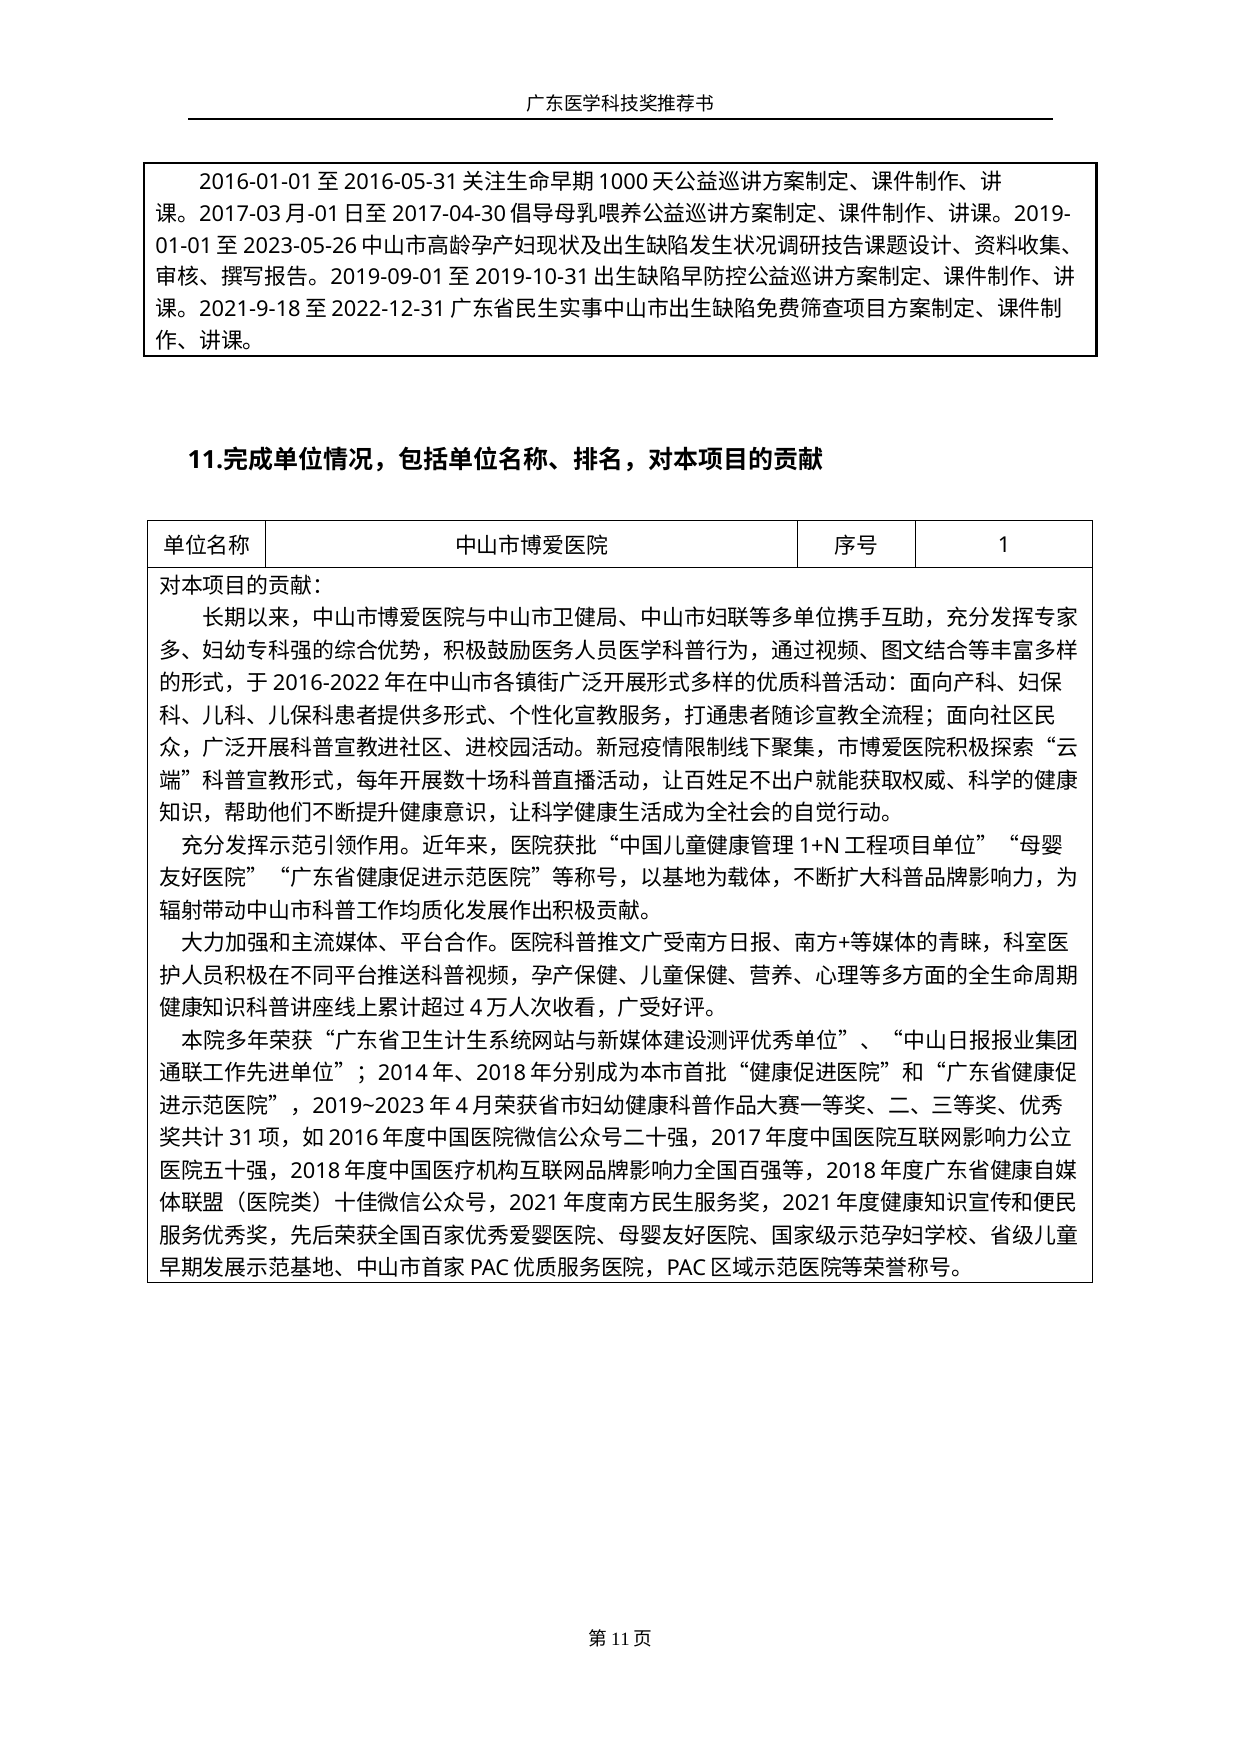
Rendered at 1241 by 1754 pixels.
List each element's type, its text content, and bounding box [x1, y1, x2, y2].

table_header 中山市博爱医院 [266, 521, 797, 567]
table_header 1 [916, 521, 1092, 567]
table_header 单位名称 [148, 521, 265, 567]
table_header 序号 [798, 521, 915, 567]
text 11.完成单位情况，包括单位名称、排名，对本项目的贡献 [187, 425, 1053, 490]
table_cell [145, 164, 1095, 354]
table_cell 对本项目的贡献： 长期以来，中山市博爱医院与中山市卫健局、中山市妇联等多单位携手互助，充分发挥专家多、妇幼专科强的综合优势，积极鼓励医务人员医学科普行为，通过视频、图文结合等丰富多样的形式，于2016-2022年在中山市各镇街广泛开展形式多样的优质科普活动：面向产科、妇保科、儿科、儿保科患者提供多形式、个性化宣教服务，打通患者随诊宣教全流程；面向社区民众，广泛开展科普宣教进社区、进校园活动。新冠疫情限制线下聚集，市博爱医院积极探索“云端”科普宣教形式，每年开展数十场科普直播活动，让百姓足不出户就能获取权威、科学的健康知识，帮助他们不断提升健康意识，让科学健康生活成为全社会的自觉行动。 充分发挥示范引领作用。近年来，医院获批“中国儿童健康管理1+N工程项目单位”“母婴友好医院”“广东省健康促进示范医院”等称号，以基地为载体，不断扩大科普品牌影响力，为辐射带动中山市科普工作均质化发展作出积极贡献。 大力加强和主流媒体、平台合作。医院科普推文广受南方日报、南方+等媒体的青睐，科室医护人员积极在不同平台推送科普视频，孕产保健、儿童保健、营养、心理等多方面的全生命周期健康知识科普讲座线上累计超过4万人次收看，广受好评。 本院多年荣获“广东省卫生计生系统网站与新媒体建设测评优秀单位”、“中山日报报业集团通联工作先进单位”；2014年、2018年分别成为本市首批“健康促进医院”和“广东省健康促进示范医院”，2019~2023年4月荣获省市妇幼健康科普作品大赛一等奖、二、三等奖、优秀奖共计31项，如2016年度中国医院微信公众号二十强，2017年度中国医院互联网影响力公立医院五十强，2018年度中国医疗机构互联网品牌影响力全国百强等，2018年度广东省健康自媒体联盟（医院类）十佳微信公众号，2021年度南方民生服务奖，2021年度健康知识宣传和便民服务优秀奖，先后荣获全国百家优秀爱婴医院、母婴友好医院、国家级示范孕妇学校、省级儿童早期发展示范基地、中山市首家PAC优质服务医院，PAC区域示范医院等荣誉称号。 [148, 568, 1092, 1282]
